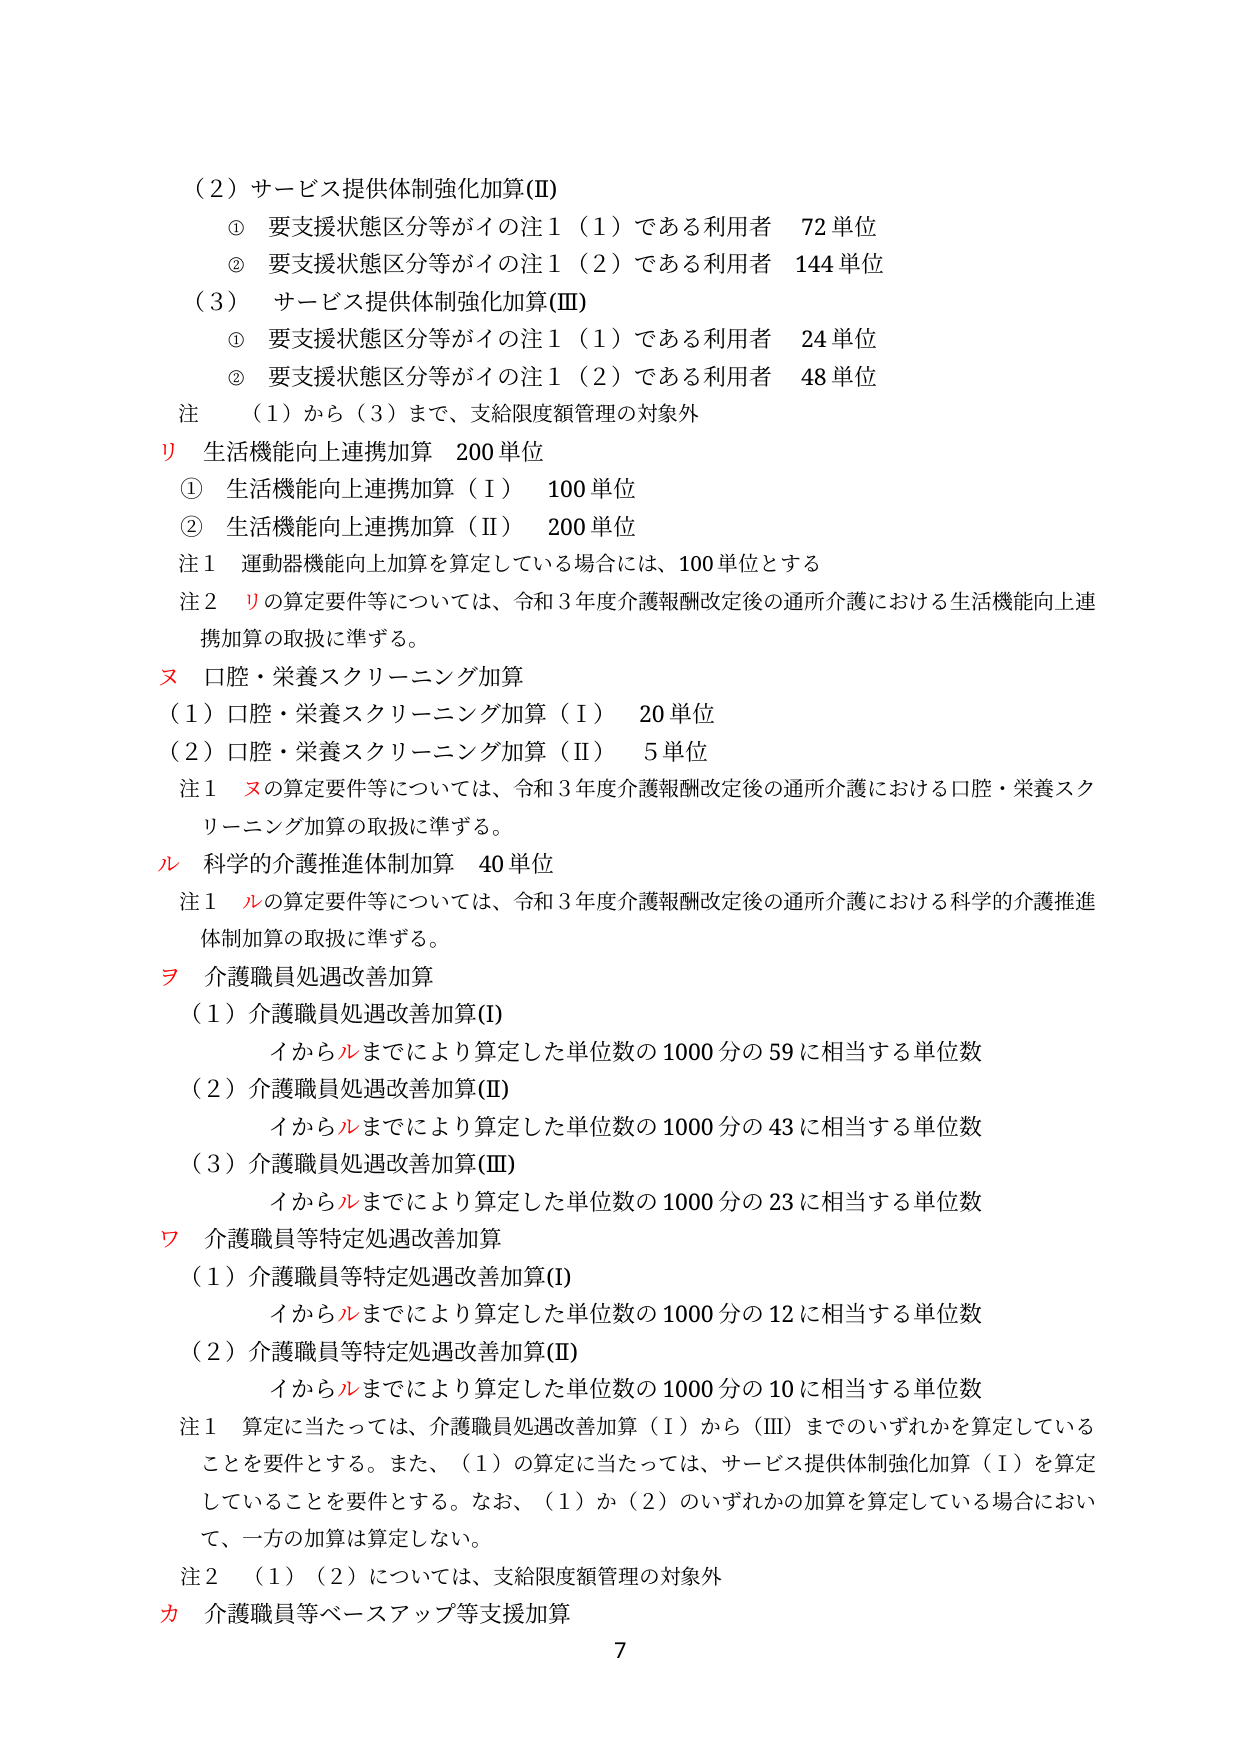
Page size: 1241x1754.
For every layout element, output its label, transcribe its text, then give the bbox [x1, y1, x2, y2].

text ヌ 口腔・栄養スクリーニング加算 [158, 657, 1104, 694]
text 注１ ルの算定要件等については、令和３年度介護報酬改定後の通所介護における科学的介護推進体制加算の取扱に準ずる。 [179, 882, 1104, 957]
text ① 生活機能向上連携加算（Ⅰ） 100単位 [158, 469, 1104, 507]
text イからルまでにより算定した単位数の1000分の10に相当する単位数 [245, 1369, 1104, 1407]
text ル 科学的介護推進体制加算 40単位 [158, 844, 1104, 882]
text 注１ 運動器機能向上加算を算定している場合には、100単位とする [158, 544, 1104, 582]
text リ 生活機能向上連携加算 200単位 [158, 432, 1104, 469]
text イからルまでにより算定した単位数の1000分の59に相当する単位数 [245, 1032, 1104, 1069]
text イからルまでにより算定した単位数の1000分の23に相当する単位数 [245, 1182, 1104, 1219]
text （１）介護職員等特定処遇改善加算(Ⅰ) [179, 1257, 1104, 1294]
text （１）口腔・栄養スクリーニング加算（Ⅰ） 20単位 [158, 694, 1104, 732]
text （３）介護職員処遇改善加算(Ⅲ) [179, 1144, 1104, 1182]
text 注１ 算定に当たっては、介護職員処遇改善加算（Ⅰ）から（Ⅲ）までのいずれかを算定していることを要件とする。また、（１）の算定に当たっては、サービス提供体制強化加算（Ⅰ）を算定していることを要件とする。なお、（１）か（２）のいずれかの加算を算定している場合において、一方の加算は算定しない。 [179, 1407, 1104, 1557]
text イからルまでにより算定した単位数の1000分の12に相当する単位数 [245, 1294, 1104, 1332]
text （２）口腔・栄養スクリーニング加算（Ⅱ） ５単位 [158, 732, 1104, 769]
text ② 要支援状態区分等がイの注１（２）である利用者 144単位 [227, 244, 1104, 282]
text カ 介護職員等ベースアップ等支援加算 [136, 1594, 1104, 1632]
text ② 生活機能向上連携加算（Ⅱ） 200単位 [158, 507, 1104, 544]
text （３） サービス提供体制強化加算(Ⅲ) [182, 282, 1104, 319]
text ① 要支援状態区分等がイの注１（１）である利用者 24単位 [227, 319, 1104, 357]
text ② 要支援状態区分等がイの注１（２）である利用者 48単位 [227, 357, 1104, 394]
text 注１ ヌの算定要件等については、令和３年度介護報酬改定後の通所介護における口腔・栄養スクリーニング加算の取扱に準ずる。 [179, 769, 1104, 844]
text ヲ 介護職員処遇改善加算 [159, 957, 1104, 994]
text （２）介護職員等特定処遇改善加算(Ⅱ) [179, 1332, 1104, 1369]
text （１）介護職員処遇改善加算(Ⅰ) [179, 994, 1104, 1032]
text ① 要支援状態区分等がイの注１（１）である利用者 72単位 [227, 207, 1104, 244]
text イからルまでにより算定した単位数の1000分の43に相当する単位数 [245, 1107, 1104, 1144]
text ワ 介護職員等特定処遇改善加算 [159, 1219, 1104, 1257]
text （２）サービス提供体制強化加算(Ⅱ) [182, 169, 1104, 207]
text 注２ リの算定要件等については、令和３年度介護報酬改定後の通所介護における生活機能向上連携加算の取扱に準ずる。 [179, 582, 1104, 657]
text 注２ （１）（２）については、支給限度額管理の対象外 [181, 1557, 1104, 1594]
text （２）介護職員処遇改善加算(Ⅱ) [179, 1069, 1104, 1107]
text 注 （１）から（３）まで、支給限度額管理の対象外 [158, 394, 1104, 432]
